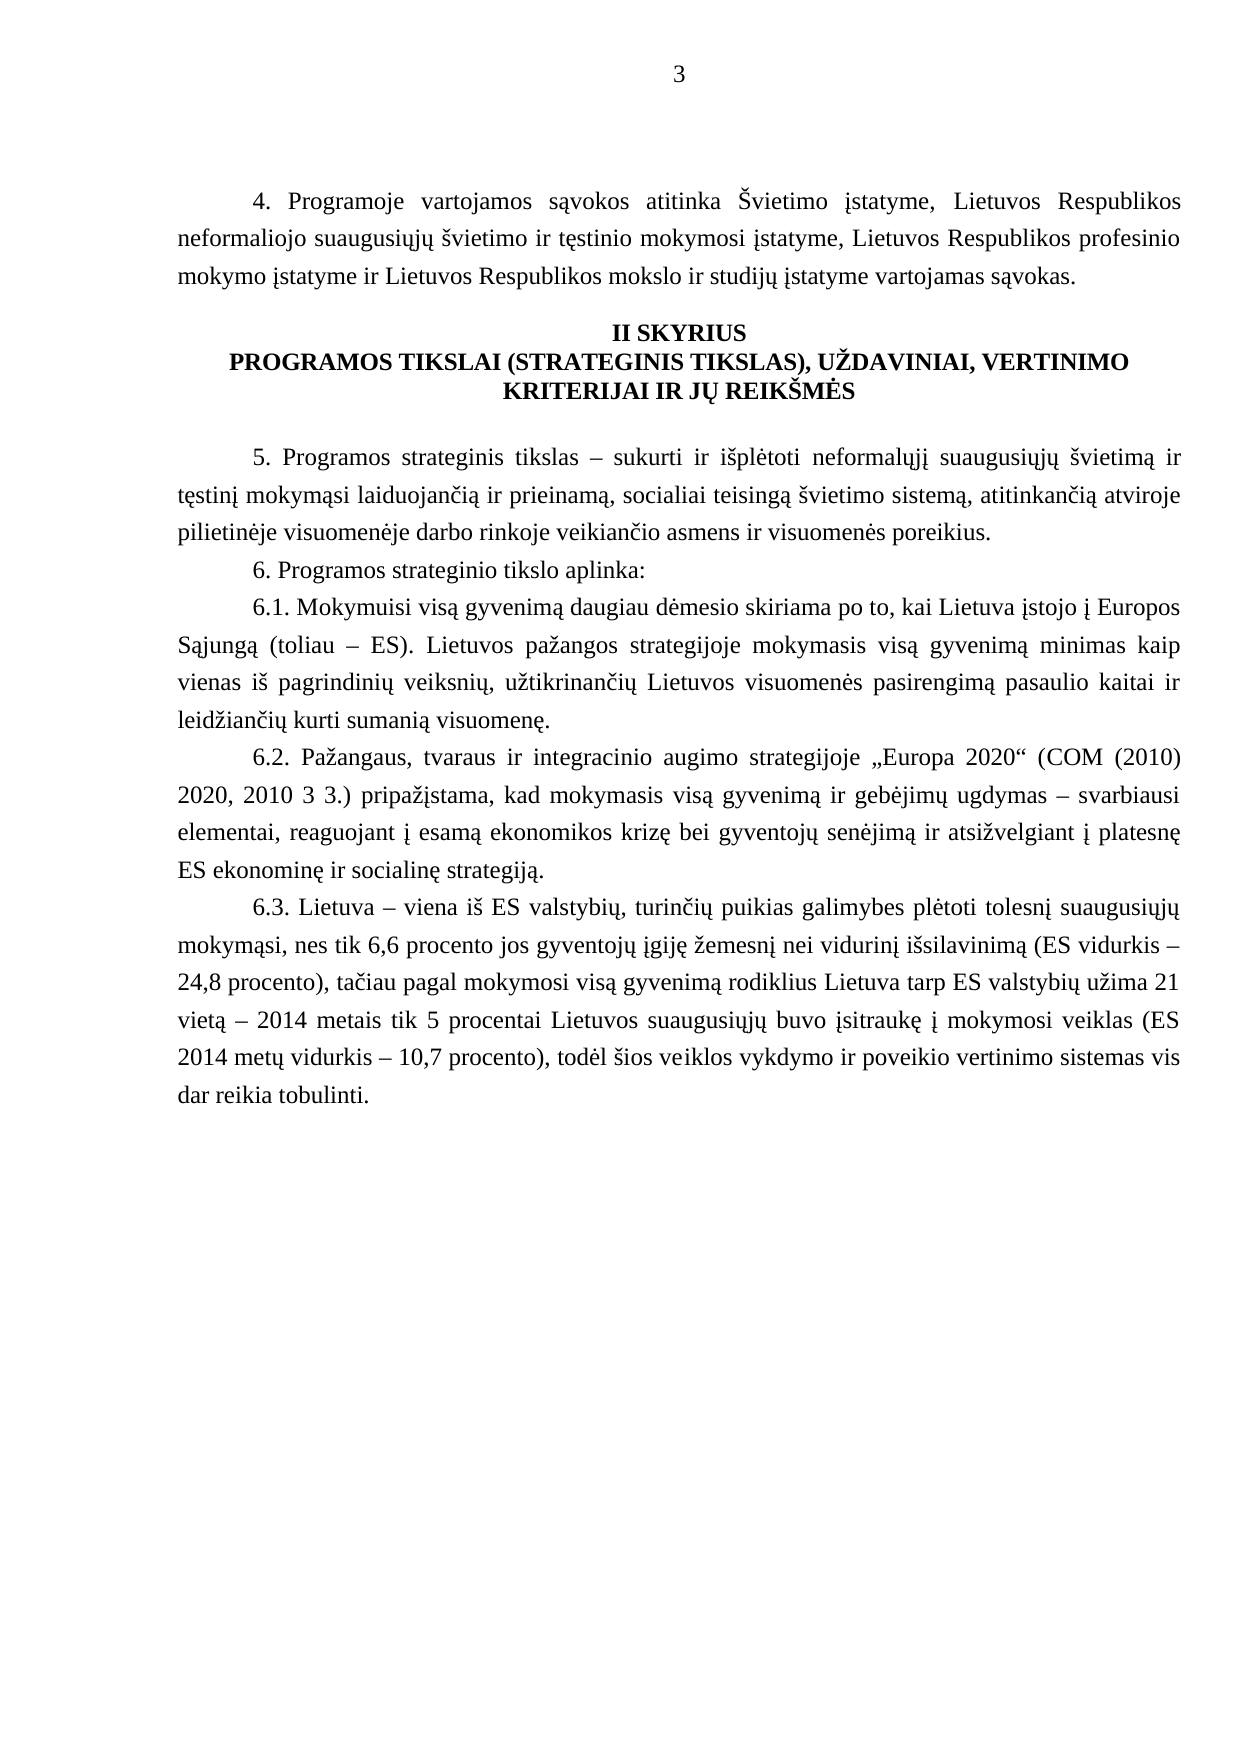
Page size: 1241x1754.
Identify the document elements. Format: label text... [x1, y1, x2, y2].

text 4. Programoje vartojamos sąvokos atitinka Švietimo įstatyme, Lietuvos Respublikos neformaliojo suaugusiųjų švietimo ir tęstinio mokymosi įstatyme, Lietuvos Respublikos profesinio mokymo įstatyme ir Lietuvos Respublikos mokslo ir studijų įstatyme vartojamas sąvokas. [177, 177, 1181, 290]
text 6.1. Mokymuisi visą gyvenimą daugiau dėmesio skiriama po to, kai Lietuva įstojo į Europos Sąjungą (toliau – ES). Lietuvos pažangos strategijoje mokymasis visą gyvenimą minimas kaip vienas iš pagrindinių veiksnių, užtikrinančių Lietuvos visuomenės pasirengimą pasaulio kaitai ir leidžiančių kurti sumanią visuomenę. [177, 583, 1181, 733]
text PROGRAMOS TIKSLAI (STRATEGINIS TIKSLAS), UŽDAVINIAI, VERTINIMO KRITERIJAI IR JŲ REIKŠMĖS [177, 347, 1181, 405]
text 6.2. Pažangaus, tvaraus ir integracinio augimo strategijoje „Europa 2020“ (COM (2010) 2020, 2010 3 3.) pripažįstama, kad mokymasis visą gyvenimą ir gebėjimų ugdymas – svarbiausi elementai, reaguojant į esamą ekonomikos krizę bei gyventojų senėjimą ir atsižvelgiant į platesnę ES ekonominę ir socialinę strategiją. [177, 733, 1181, 883]
text 6.3. Lietuva – viena iš ES valstybių, turinčių puikias galimybes plėtoti tolesnį suaugusiųjų mokymąsi, nes tik 6,6 procento jos gyventojų įgiję žemesnį nei vidurinį išsilavinimą (ES vidurkis – 24,8 procento), tačiau pagal mokymosi visą gyvenimą rodiklius Lietuva tarp ES valstybių užima 21 vietą – 2014 metais tik 5 procentai Lietuvos suaugusiųjų buvo įsitraukę į mokymosi veiklas (ES 2014 metų vidurkis – 10,7 procento), todėl šios veiklos vykdymo ir poveikio vertinimo sistemas vis dar reikia tobulinti. [177, 883, 1181, 1108]
text 5. Programos strateginis tikslas – sukurti ir išplėtoti neformalųjį suaugusiųjų švietimą ir tęstinį mokymąsi laiduojančią ir prieinamą, socialiai teisingą švietimo sistemą, atitinkančią atviroje pilietinėje visuomenėje darbo rinkoje veikiančio asmens ir visuomenės poreikius. [177, 433, 1181, 546]
text 6. Programos strateginio tikslo aplinka: [177, 546, 1181, 583]
text II SKYRIUS [177, 318, 1181, 347]
